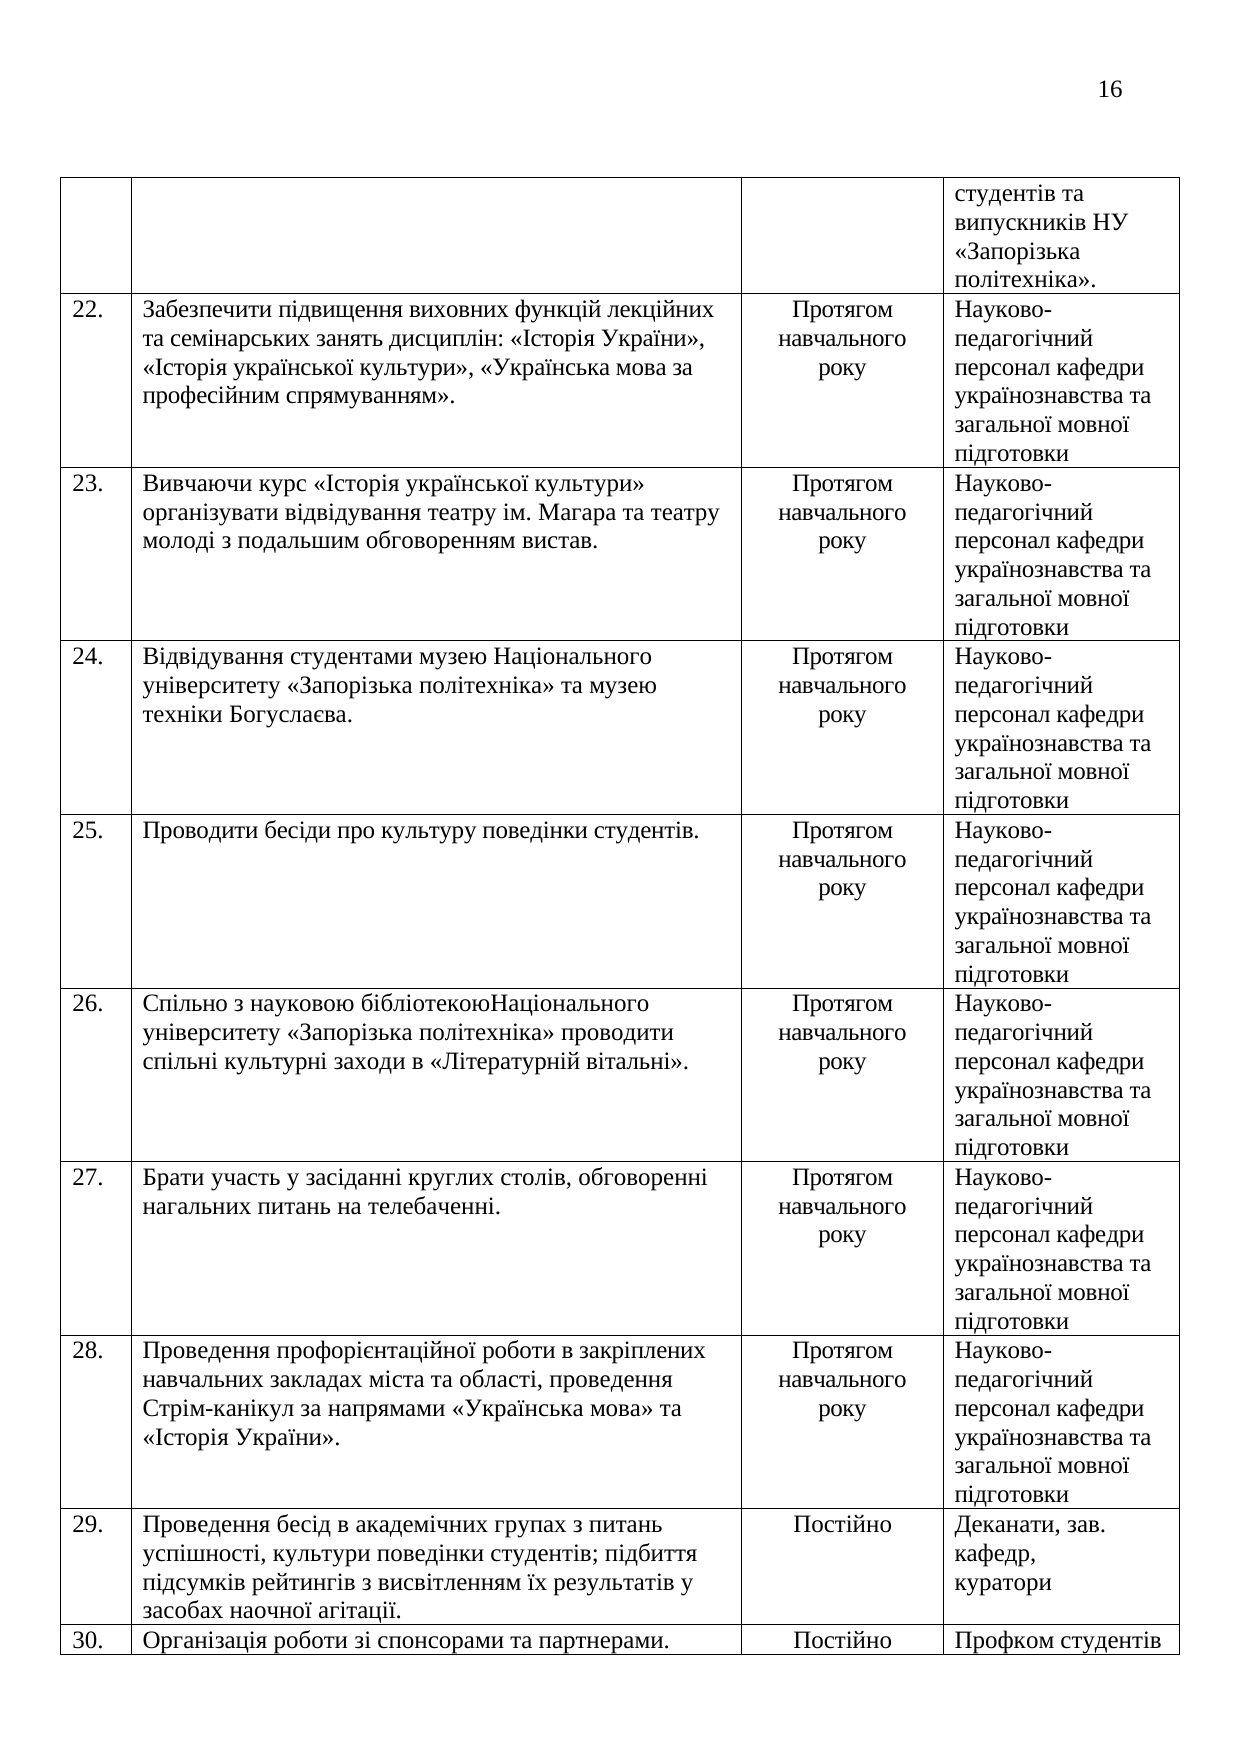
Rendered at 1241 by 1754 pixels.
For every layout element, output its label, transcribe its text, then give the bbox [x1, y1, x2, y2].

table_cell Брати участь у засіданні круглих столів, обговоренні нагальних питань на телебаченні. [132, 1162, 741, 1334]
table_cell [61, 815, 131, 987]
table_cell Протягом навчального року [742, 294, 943, 467]
table_cell Протягом навчального року [742, 468, 943, 640]
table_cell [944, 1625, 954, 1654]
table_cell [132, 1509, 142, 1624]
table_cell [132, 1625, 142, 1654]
table_cell Деканати, зав. кафедр, куратори [944, 1509, 1179, 1624]
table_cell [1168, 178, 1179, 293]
table_cell Протягом навчального року [742, 989, 943, 1161]
table_cell [61, 641, 131, 814]
table_cell Протягом навчального року [742, 1336, 943, 1508]
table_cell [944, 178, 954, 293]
table_cell [61, 1336, 131, 1508]
table_cell [61, 1625, 72, 1654]
table_cell Забезпечити підвищення виховних функцій лекційних та семінарських занять дисциплін: «Історія України», «Історія української культури», «Українська мова за професійним спрямуванням». [132, 294, 741, 467]
table_cell [61, 468, 131, 640]
table_cell [61, 178, 131, 293]
table_cell Протягом навчального року [742, 641, 943, 814]
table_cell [742, 178, 943, 293]
table_cell [61, 1509, 131, 1624]
table_cell Відвідування студентами музею Національного університету «Запорізька політехніка» та музею техніки Богуслаєва. [132, 641, 741, 814]
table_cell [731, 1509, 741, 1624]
table_cell Постійно [742, 1509, 943, 1624]
table_cell Спільно з науковою бібліотекоюНаціонального університету «Запорізька політехніка» проводити спільні культурні заходи в «Літературній вітальні». [132, 989, 741, 1161]
table_cell [61, 294, 131, 467]
table_cell Проведення профорієнтаційної роботи в закріплених навчальних закладах міста та області, проведення Стрім-канікул за напрямами «Українська мова» та «Історія України». [132, 1336, 741, 1508]
table_cell Проводити бесіди про культуру поведінки студентів. [132, 815, 741, 987]
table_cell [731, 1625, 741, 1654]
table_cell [132, 178, 741, 293]
table_cell Вивчаючи курс «Історія української культури» організувати відвідування театру ім. Магара та театру молоді з подальшим обговоренням вистав. [132, 468, 741, 640]
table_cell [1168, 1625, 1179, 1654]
table_cell Протягом навчального року [742, 1162, 943, 1334]
table_cell Протягом навчального року [742, 815, 943, 987]
table_cell [61, 989, 131, 1161]
table_cell [61, 1162, 131, 1334]
table_cell [120, 1625, 131, 1654]
